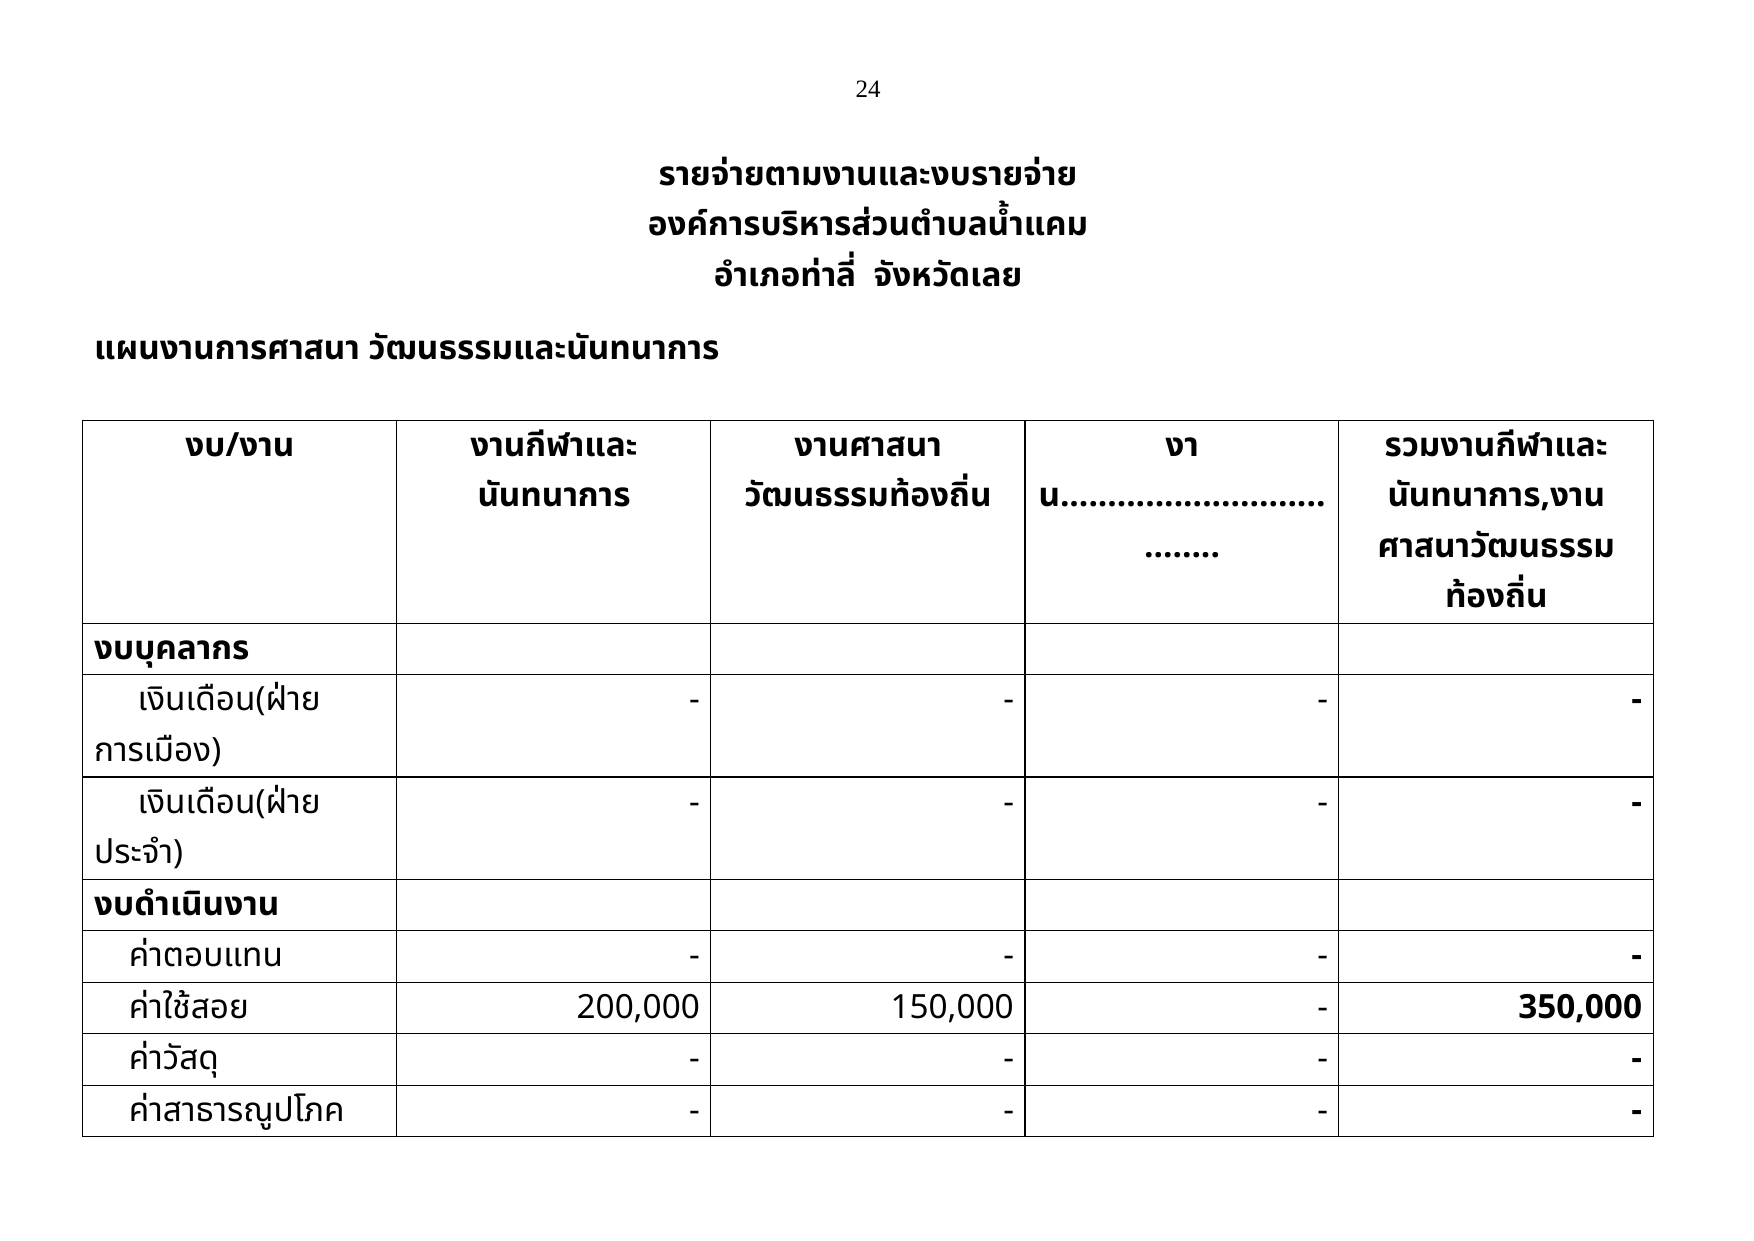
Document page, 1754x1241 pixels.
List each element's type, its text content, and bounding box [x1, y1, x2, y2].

text รายจ่ายตามงานและงบรายจ่าย [94, 150, 1642, 200]
table_cell 200,000 [397, 983, 710, 1033]
table_cell - [711, 931, 1024, 982]
table_cell - [1026, 931, 1338, 982]
table_cell [1026, 624, 1338, 674]
table_cell ค่าสาธารณูปโภค [83, 1086, 396, 1136]
table_cell - [1339, 1086, 1653, 1136]
table_header งานกีฬาและนันทนาการ [397, 421, 710, 623]
table_cell - [711, 778, 1024, 879]
table_cell - [711, 1034, 1024, 1084]
text แผนงานการศาสนา วัฒนธรรมและนันทนาการ [94, 324, 1642, 374]
table_cell - [711, 675, 1024, 776]
text องค์การบริหารส่วนตำบลน้ำแคม [94, 200, 1642, 251]
table_cell เงินเดือน(ฝ่ายประจำ) [83, 778, 396, 879]
table_cell 350,000 [1339, 983, 1653, 1033]
table_cell [1339, 624, 1653, 674]
table_cell [711, 624, 1024, 674]
table_cell งบบุคลากร [83, 624, 396, 674]
table_header รวมงานกีฬาและนันทนาการ,งานศาสนาวัฒนธรรมท้องถิ่น [1339, 421, 1653, 623]
table_cell - [397, 1034, 710, 1084]
table_header งบ/งาน [83, 421, 396, 623]
table_cell [397, 624, 710, 674]
table_header งาน.................................... [1026, 421, 1338, 623]
table_cell - [1339, 778, 1653, 879]
table_cell - [1339, 1034, 1653, 1084]
table_cell - [1339, 931, 1653, 982]
table_cell - [397, 931, 710, 982]
table_cell - [397, 1086, 710, 1136]
table_cell เงินเดือน(ฝ่ายการเมือง) [83, 675, 396, 776]
table_cell [1026, 880, 1338, 930]
table_cell - [1026, 983, 1338, 1033]
table_cell 150,000 [711, 983, 1024, 1033]
table_cell - [1339, 675, 1653, 776]
table_cell - [711, 1086, 1024, 1136]
table_cell - [397, 675, 710, 776]
table_cell [711, 880, 1024, 930]
table_cell - [1026, 1086, 1338, 1136]
table_cell ค่าตอบแทน [83, 931, 396, 982]
table_cell [397, 880, 710, 930]
table_cell [1339, 880, 1653, 930]
table_cell - [397, 778, 710, 879]
table_cell งบดำเนินงาน [83, 880, 396, 930]
text อำเภอท่าลี่ จังหวัดเลย [94, 251, 1642, 301]
table_cell ค่าใช้สอย [83, 983, 396, 1033]
table_cell - [1026, 1034, 1338, 1084]
table_cell ค่าวัสดุ [83, 1034, 396, 1084]
table_cell - [1026, 778, 1338, 879]
table_header งานศาสนาวัฒนธรรมท้องถิ่น [711, 421, 1024, 623]
table_cell - [1026, 675, 1338, 776]
